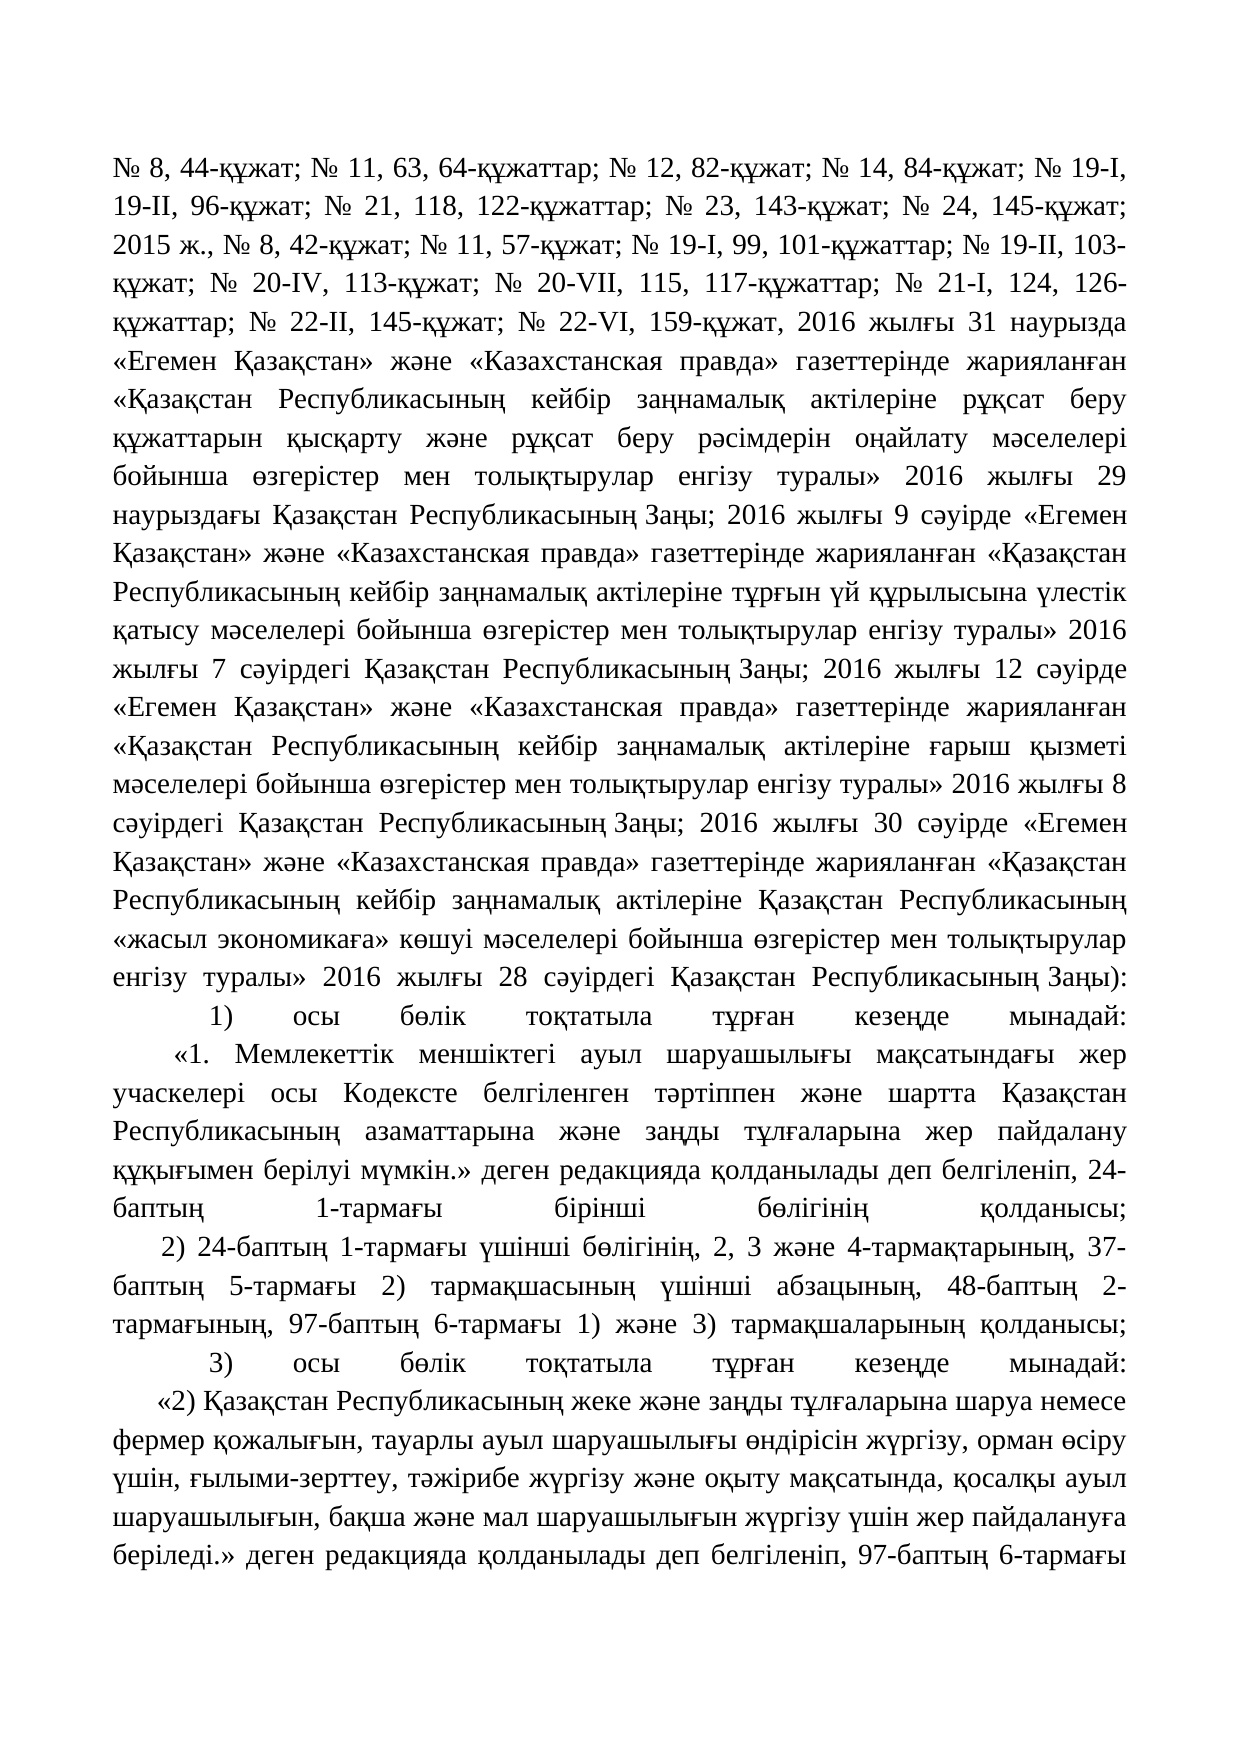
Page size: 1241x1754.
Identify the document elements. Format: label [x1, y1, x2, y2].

text [112, 150, 1128, 1571]
